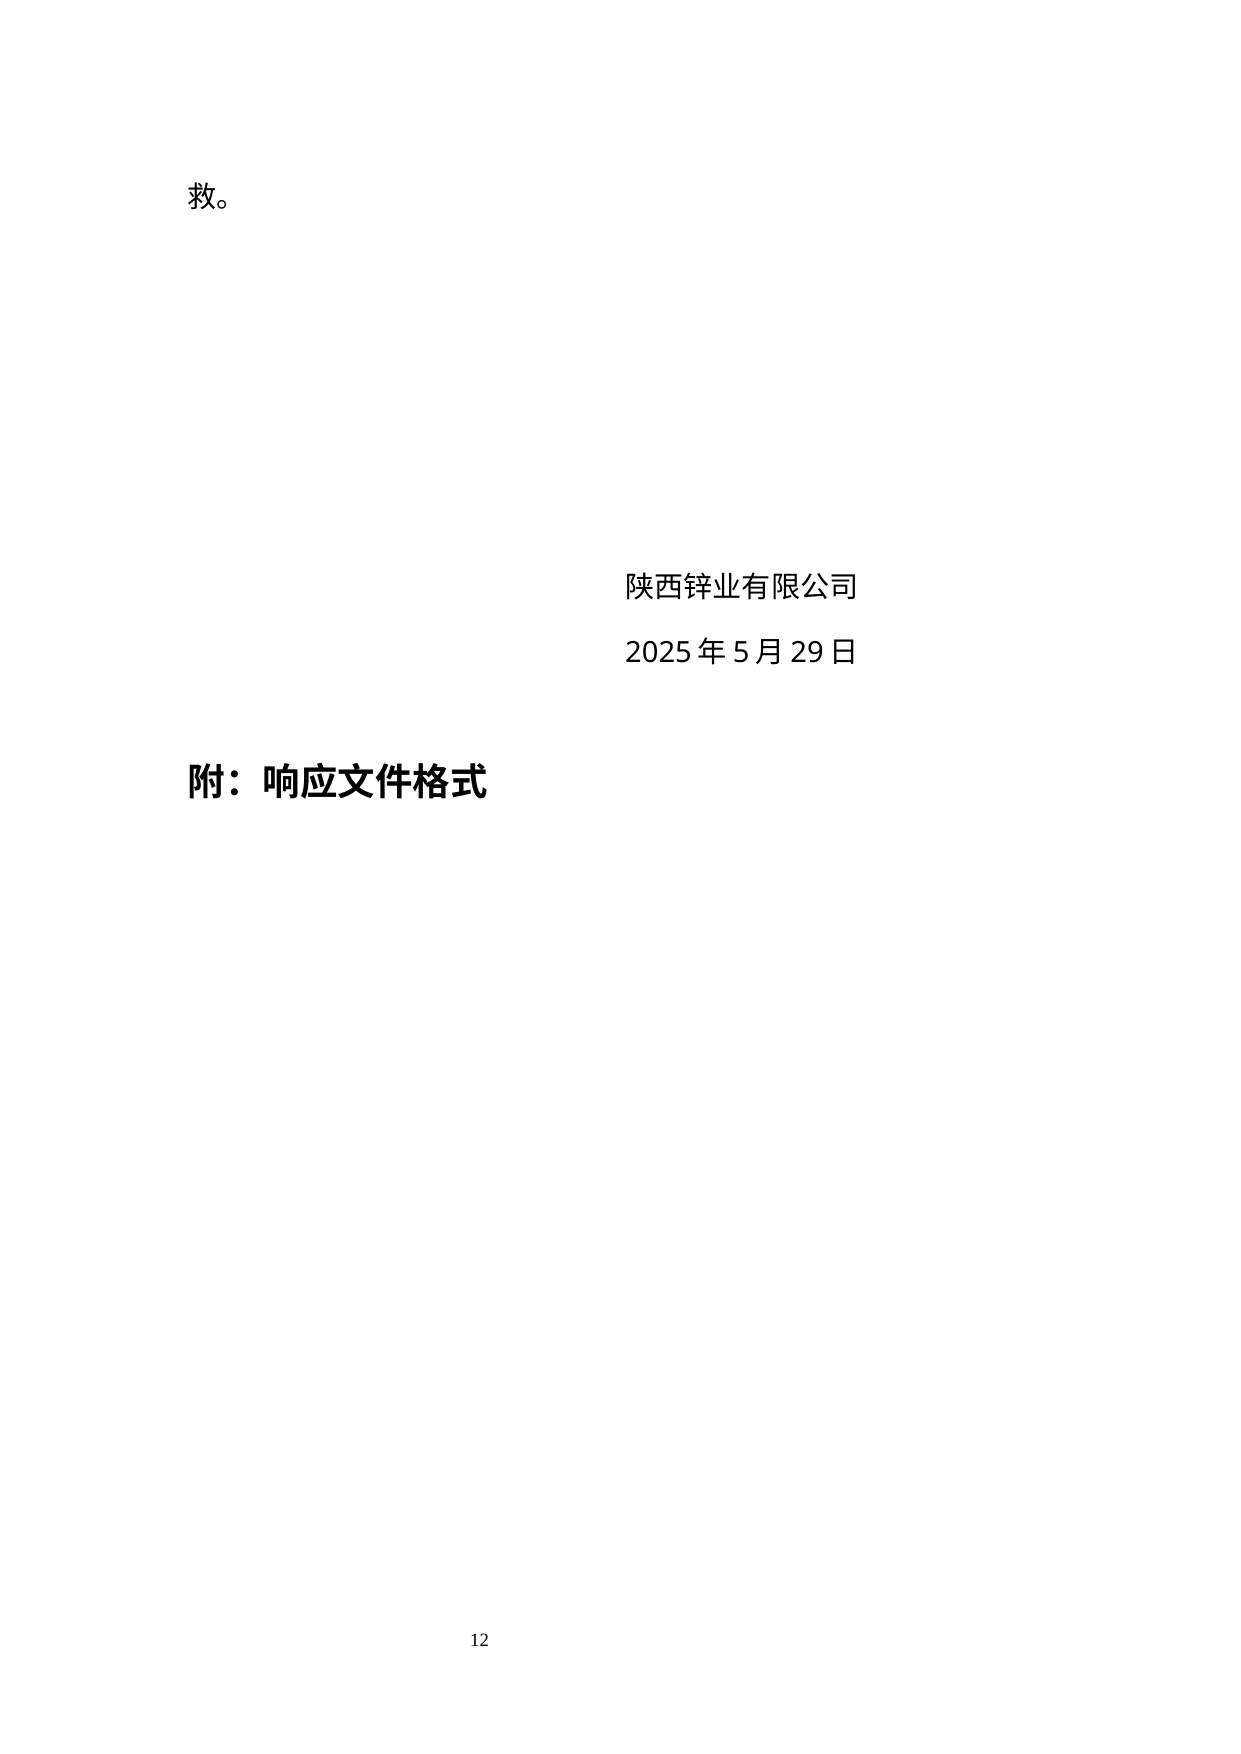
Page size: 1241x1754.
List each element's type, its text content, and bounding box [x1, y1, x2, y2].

text 附：响应文件格式 [187, 747, 1053, 812]
text 陕西锌业有限公司 [187, 552, 1053, 617]
text 2025年5月29日 [187, 617, 1053, 682]
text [187, 162, 1053, 227]
